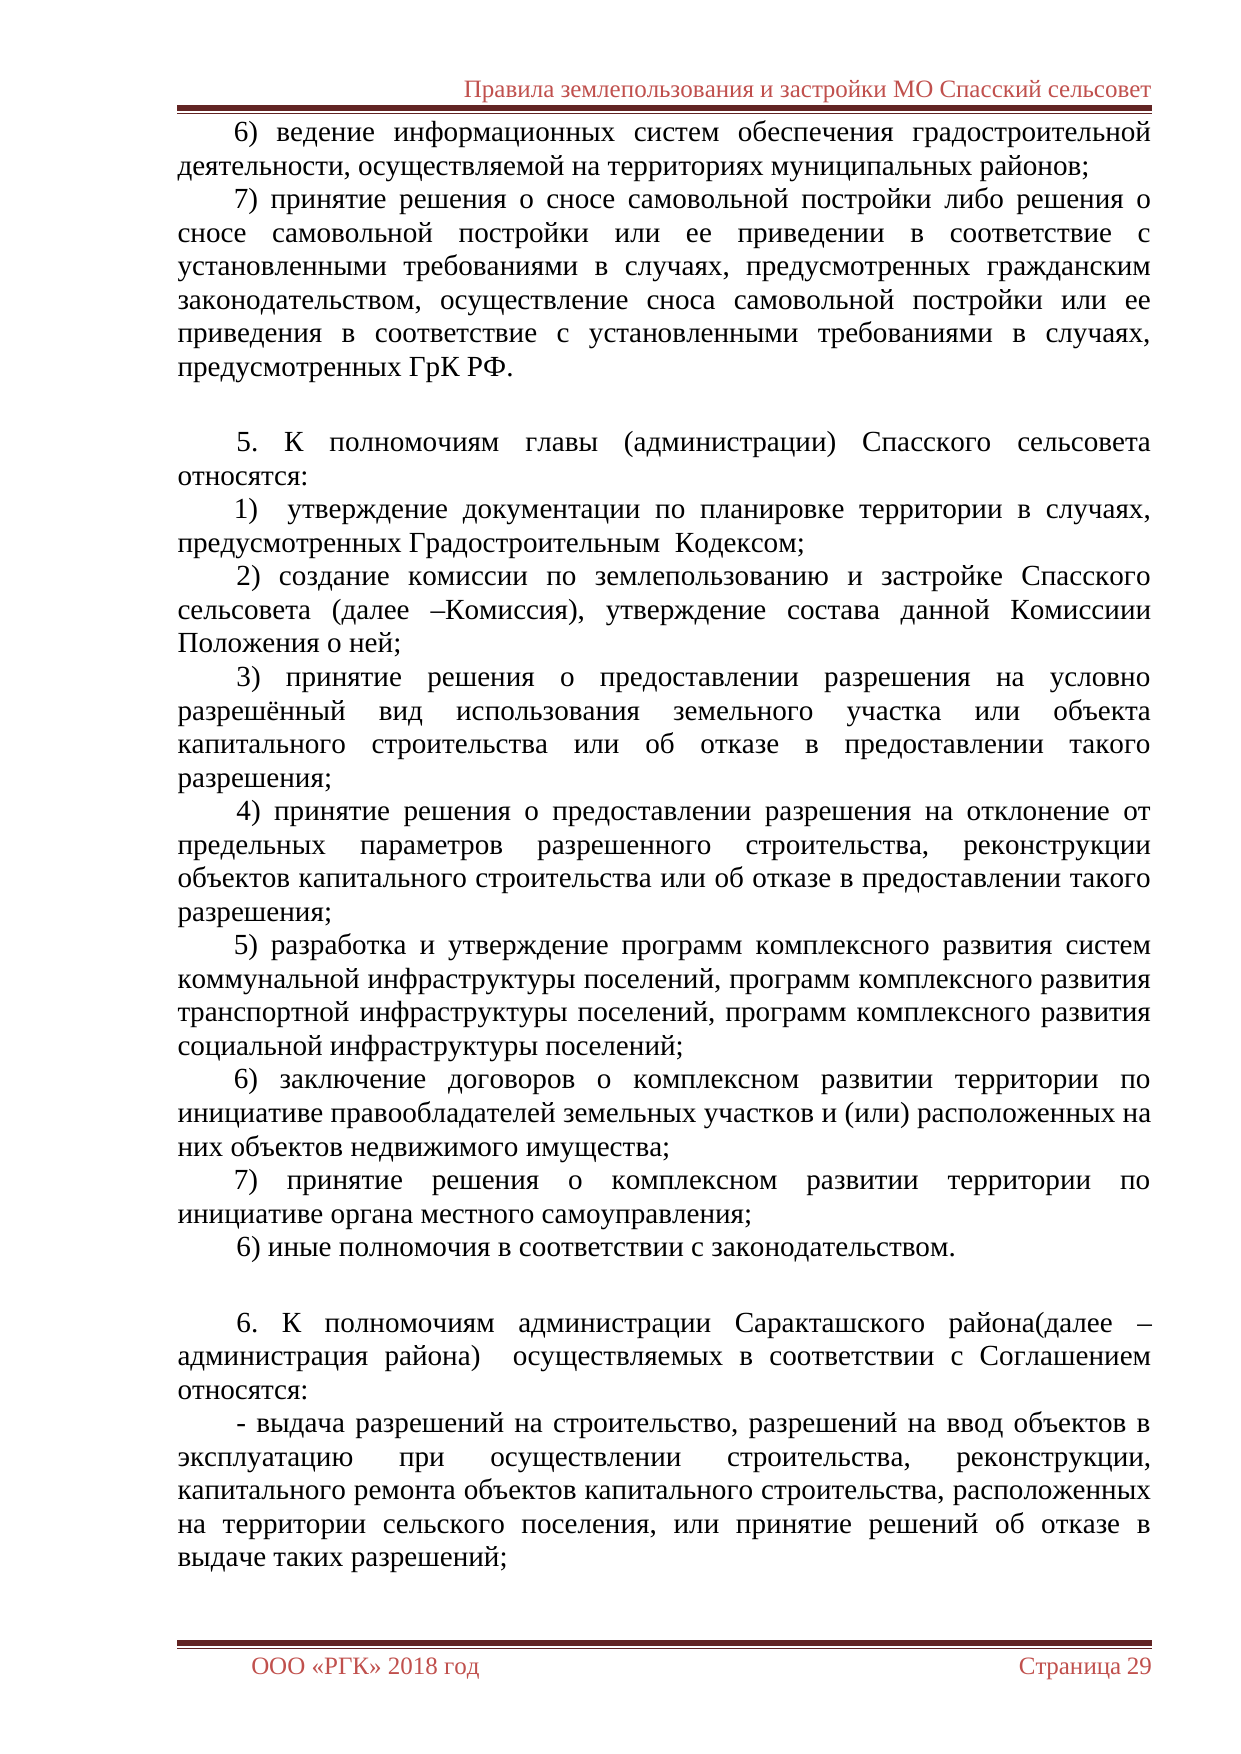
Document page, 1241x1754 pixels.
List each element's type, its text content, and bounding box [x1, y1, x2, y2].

text 7) принятие решения о комплексном развитии территории по инициативе органа местного самоуправления; [177, 1162, 1152, 1229]
text 6. К полномочиям администрации Саракташского района(далее –администрация района) осуществляемых в соответствии с Соглашением относятся: [177, 1305, 1152, 1405]
text 2) создание комиссии по землепользованию и застройке Спасского сельсовета (далее –Комиссия), утверждение состава данной Комиссиии Положения о ней; [177, 558, 1152, 659]
text 6) заключение договоров о комплексном развитии территории по инициативе правообладателей земельных участков и (или) расположенных на них объектов недвижимого имущества; [177, 1062, 1152, 1162]
text - выдача разрешений на строительство, разрешений на ввод объектов в эксплуатацию при осуществлении строительства, реконструкции, капитального ремонта объектов капитального строительства, расположенных на территории сельского поселения, или принятие решений об отказе в выдаче таких разрешений; [177, 1405, 1152, 1573]
text 5. К полномочиям главы (администрации) Спасского сельсовета относятся: [177, 424, 1152, 491]
text 3) принятие решения о предоставлении разрешения на условно разрешённый вид использования земельного участка или объекта капитального строительства или об отказе в предоставлении такого разрешения; [177, 659, 1152, 793]
text 7) принятие решения о сносе самовольной постройки либо решения о сносе самовольной постройки или ее приведении в соответствие с установленными требованиями в случаях, предусмотренных гражданским законодательством, осуществление сноса самовольной постройки или ее приведения в соответствие с установленными требованиями в случаях, предусмотренных ГрК РФ. [177, 181, 1152, 382]
text 6) ведение информационных систем обеспечения градостроительной деятельности, осуществляемой на территориях муниципальных районов; [177, 114, 1152, 181]
text 6) иные полномочия в соответствии с законодательством. [177, 1229, 1152, 1263]
text 1) утверждение документации по планировке территории в случаях, предусмотренных Градостроительным Кодексом; [177, 491, 1152, 558]
text 5) разработка и утверждение программ комплексного развития систем коммунальной инфраструктуры поселений, программ комплексного развития транспортной инфраструктуры поселений, программ комплексного развития социальной инфраструктуры поселений; [177, 927, 1152, 1062]
text 4) принятие решения о предоставлении разрешения на отклонение от предельных параметров разрешенного строительства, реконструкции объектов капитального строительства или об отказе в предоставлении такого разрешения; [177, 793, 1152, 927]
